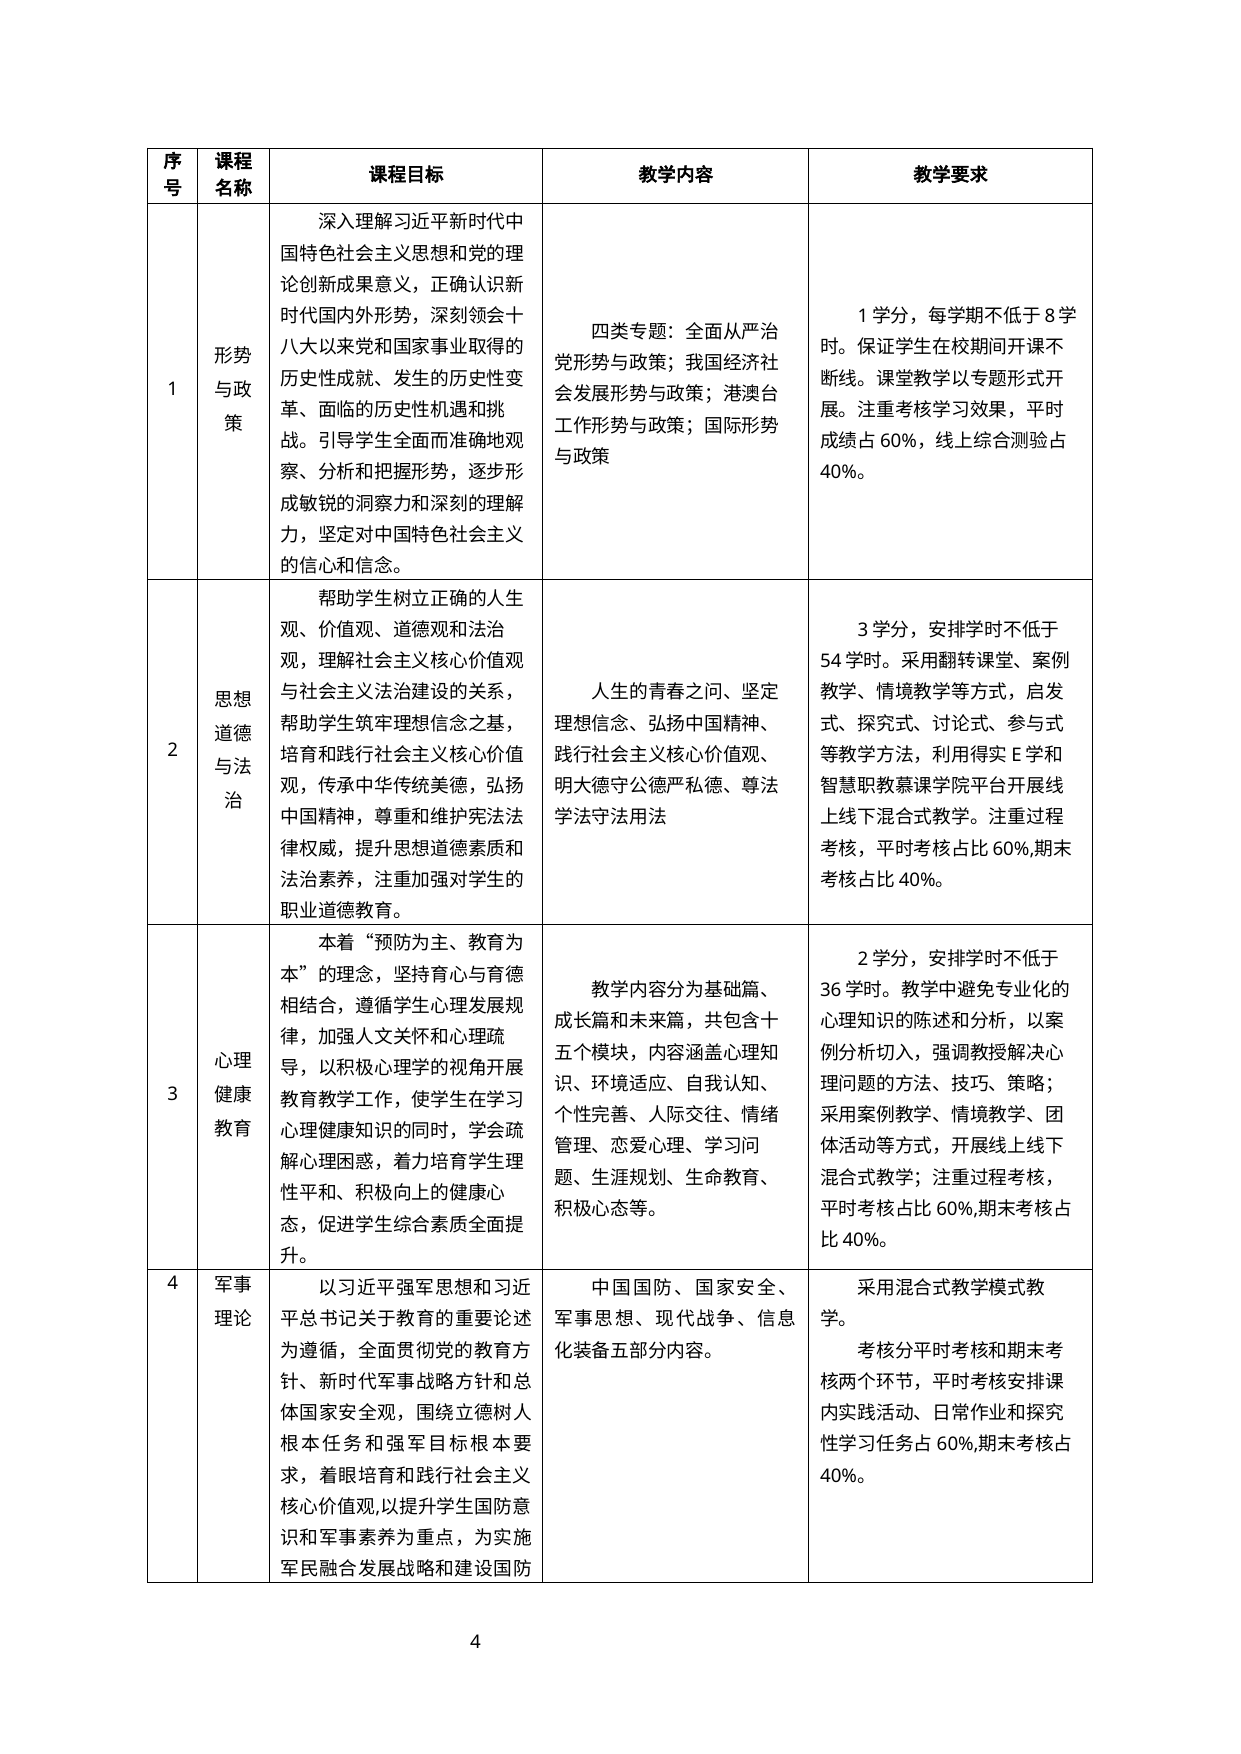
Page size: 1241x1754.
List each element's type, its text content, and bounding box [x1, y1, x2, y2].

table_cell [270, 1270, 542, 1582]
table_cell 心理健康教育 [198, 925, 269, 1268]
table_header 课程名称 [198, 149, 269, 203]
table_cell 深入理解习近平新时代中国特色社会主义思想和党的理论创新成果意义，正确认识新时代国内外形势，深刻领会十八大以来党和国家事业取得的历史性成就、发生的历史性变革、面临的历史性机遇和挑战。引导学生全面而准确地观察、分析和把握形势，逐步形成敏锐的洞察力和深刻的理解力，坚定对中国特色社会主义的信心和信念。 [270, 204, 542, 579]
table_cell 4 [148, 1270, 197, 1582]
table_header 教学要求 [809, 149, 1092, 203]
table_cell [543, 1270, 808, 1582]
table_cell 帮助学生树立正确的人生观、价值观、道德观和法治观，理解社会主义核心价值观与社会主义法治建设的关系，帮助学生筑牢理想信念之基，培育和践行社会主义核心价值观，传承中华传统美德，弘扬中国精神，尊重和维护宪法法律权威，提升思想道德素质和法治素养，注重加强对学生的职业道德教育。 [270, 580, 542, 924]
table_cell 四类专题：全面从严治党形势与政策；我国经济社会发展形势与政策；港澳台工作形势与政策；国际形势与政策 [543, 204, 808, 579]
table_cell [809, 1270, 1092, 1582]
table_header 课程目标 [270, 149, 542, 203]
table_header 教学内容 [543, 149, 808, 203]
table_cell 军事 理论 [198, 1270, 269, 1582]
table_cell 2 [148, 580, 197, 924]
table_cell 2学分，安排学时不低于36学时。教学中避免专业化的心理知识的陈述和分析，以案例分析切入，强调教授解决心理问题的方法、技巧、策略；采用案例教学、情境教学、团体活动等方式，开展线上线下混合式教学；注重过程考核，平时考核占比60%,期末考核占比40%。 [809, 925, 1092, 1268]
table_cell 本着“预防为主、教育为本”的理念，坚持育心与育德相结合，遵循学生心理发展规律，加强人文关怀和心理疏导，以积极心理学的视角开展教育教学工作，使学生在学习心理健康知识的同时，学会疏解心理困惑，着力培育学生理性平和、积极向上的健康心态，促进学生综合素质全面提升。 [270, 925, 542, 1268]
table_cell 3 [148, 925, 197, 1268]
table_cell 1 [148, 204, 197, 579]
table_cell 人生的青春之问、坚定理想信念、弘扬中国精神、践行社会主义核心价值观、明大德守公德严私德、尊法学法守法用法 [543, 580, 808, 924]
table_cell 思想道德与法治 [198, 580, 269, 924]
table_cell 1学分，每学期不低于8学时。保证学生在校期间开课不断线。课堂教学以专题形式开展。注重考核学习效果，平时成绩占60%，线上综合测验占40%。 [809, 204, 1092, 579]
table_cell 教学内容分为基础篇、成长篇和未来篇，共包含十五个模块，内容涵盖心理知识、环境适应、自我认知、个性完善、人际交往、情绪管理、恋爱心理、学习问题、生涯规划、生命教育、积极心态等。 [543, 925, 808, 1268]
table_cell 3学分，安排学时不低于54学时。采用翻转课堂、案例教学、情境教学等方式，启发式、探究式、讨论式、参与式等教学方法，利用得实E学和智慧职教慕课学院平台开展线上线下混合式教学。注重过程考核，平时考核占比60%,期末考核占比40%。 [809, 580, 1092, 924]
table_cell 形势与政策 [198, 204, 269, 579]
table_header 序号 [148, 149, 197, 203]
